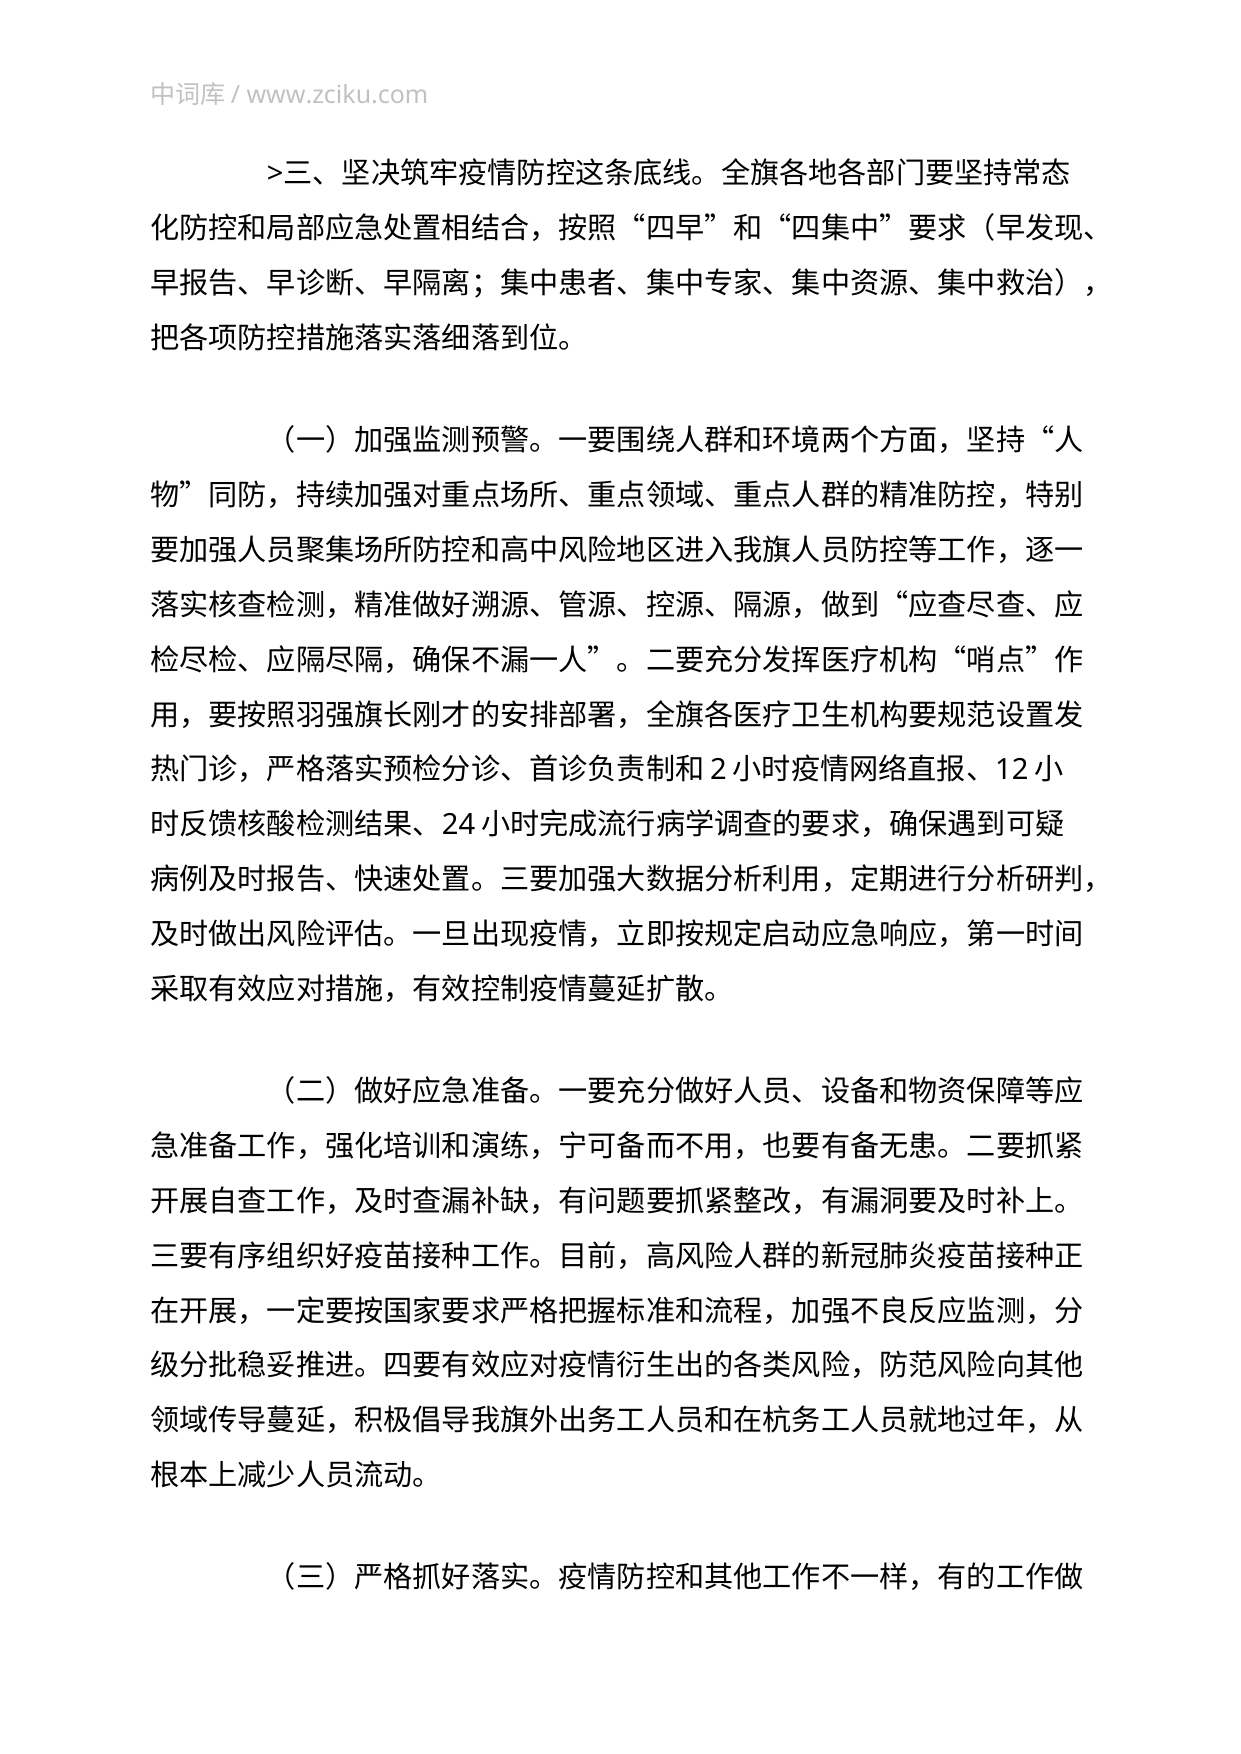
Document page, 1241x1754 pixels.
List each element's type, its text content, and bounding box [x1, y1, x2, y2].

text （一）加强监测预警。一要围绕人群和环境两个方面，坚持“人物”同防，持续加强对重点场所、重点领域、重点人群的精准防控，特别要加强人员聚集场所防控和高中风险地区进入我旗人员防控等工作，逐一落实核查检测，精准做好溯源、管源、控源、隔源，做到“应查尽查、应检尽检、应隔尽隔，确保不漏一人”。二要充分发挥医疗机构“哨点”作用，要按照羽强旗长刚才的安排部署，全旗各医疗卫生机构要规范设置发热门诊，严格落实预检分诊、首诊负责制和2小时疫情网络直报、12小时反馈核酸检测结果、24小时完成流行病学调查的要求，确保遇到可疑病例及时报告、快速处置。三要加强大数据分析利用，定期进行分析研判，及时做出风险评估。一旦出现疫情，立即按规定启动应急响应，第一时间采取有效应对措施，有效控制疫情蔓延扩散。 [150, 417, 1090, 1008]
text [150, 1553, 1090, 1596]
text >三、坚决筑牢疫情防控这条底线。全旗各地各部门要坚持常态化防控和局部应急处置相结合，按照“四早”和“四集中”要求（早发现、早报告、早诊断、早隔离；集中患者、集中专家、集中资源、集中救治），把各项防控措施落实落细落到位。 [150, 150, 1090, 357]
text （二）做好应急准备。一要充分做好人员、设备和物资保障等应急准备工作，强化培训和演练，宁可备而不用，也要有备无患。二要抓紧开展自查工作，及时查漏补缺，有问题要抓紧整改，有漏洞要及时补上。三要有序组织好疫苗接种工作。目前，高风险人群的新冠肺炎疫苗接种正在开展，一定要按国家要求严格把握标准和流程，加强不良反应监测，分级分批稳妥推进。四要有效应对疫情衍生出的各类风险，防范风险向其他领域传导蔓延，积极倡导我旗外出务工人员和在杭务工人员就地过年，从根本上减少人员流动。 [150, 1067, 1090, 1494]
